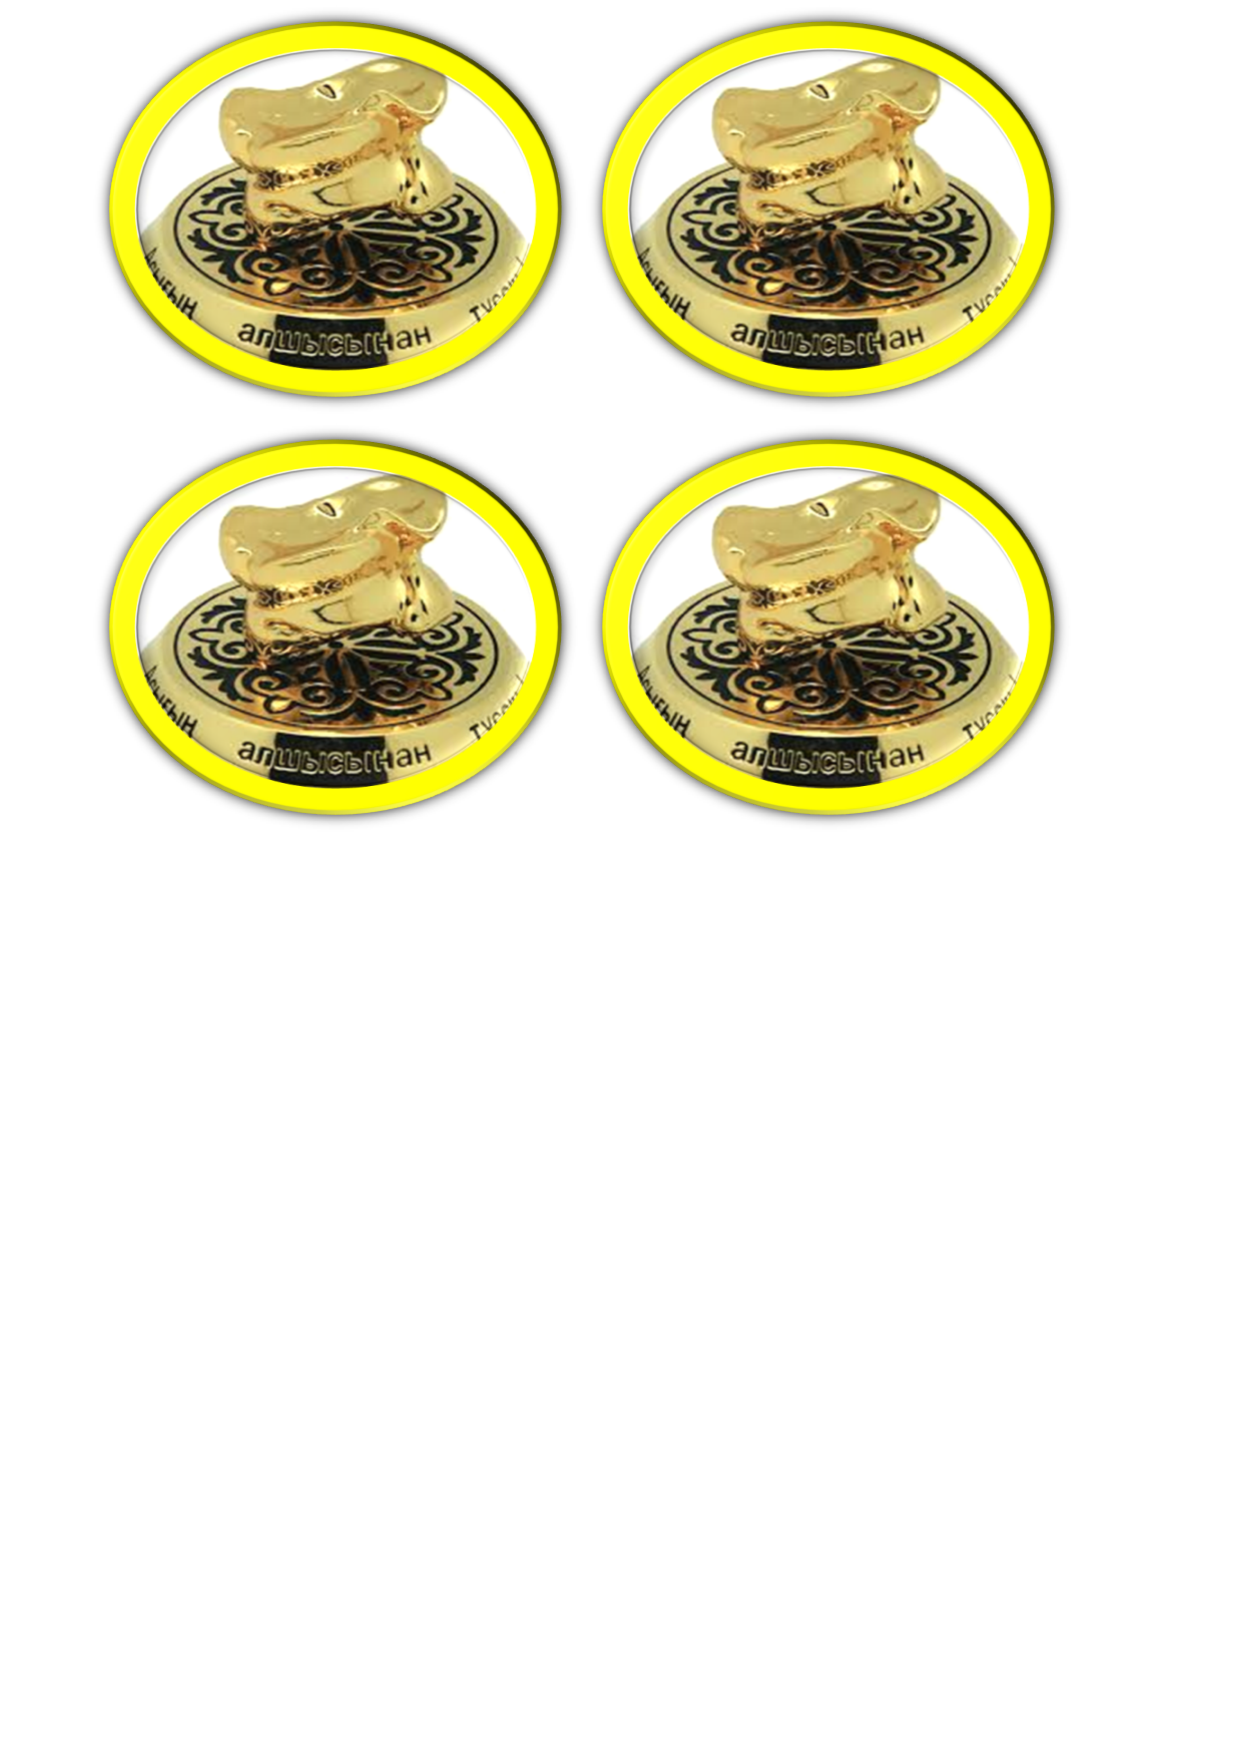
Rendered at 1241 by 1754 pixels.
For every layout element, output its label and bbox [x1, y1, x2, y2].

picture [88, 0, 1075, 836]
